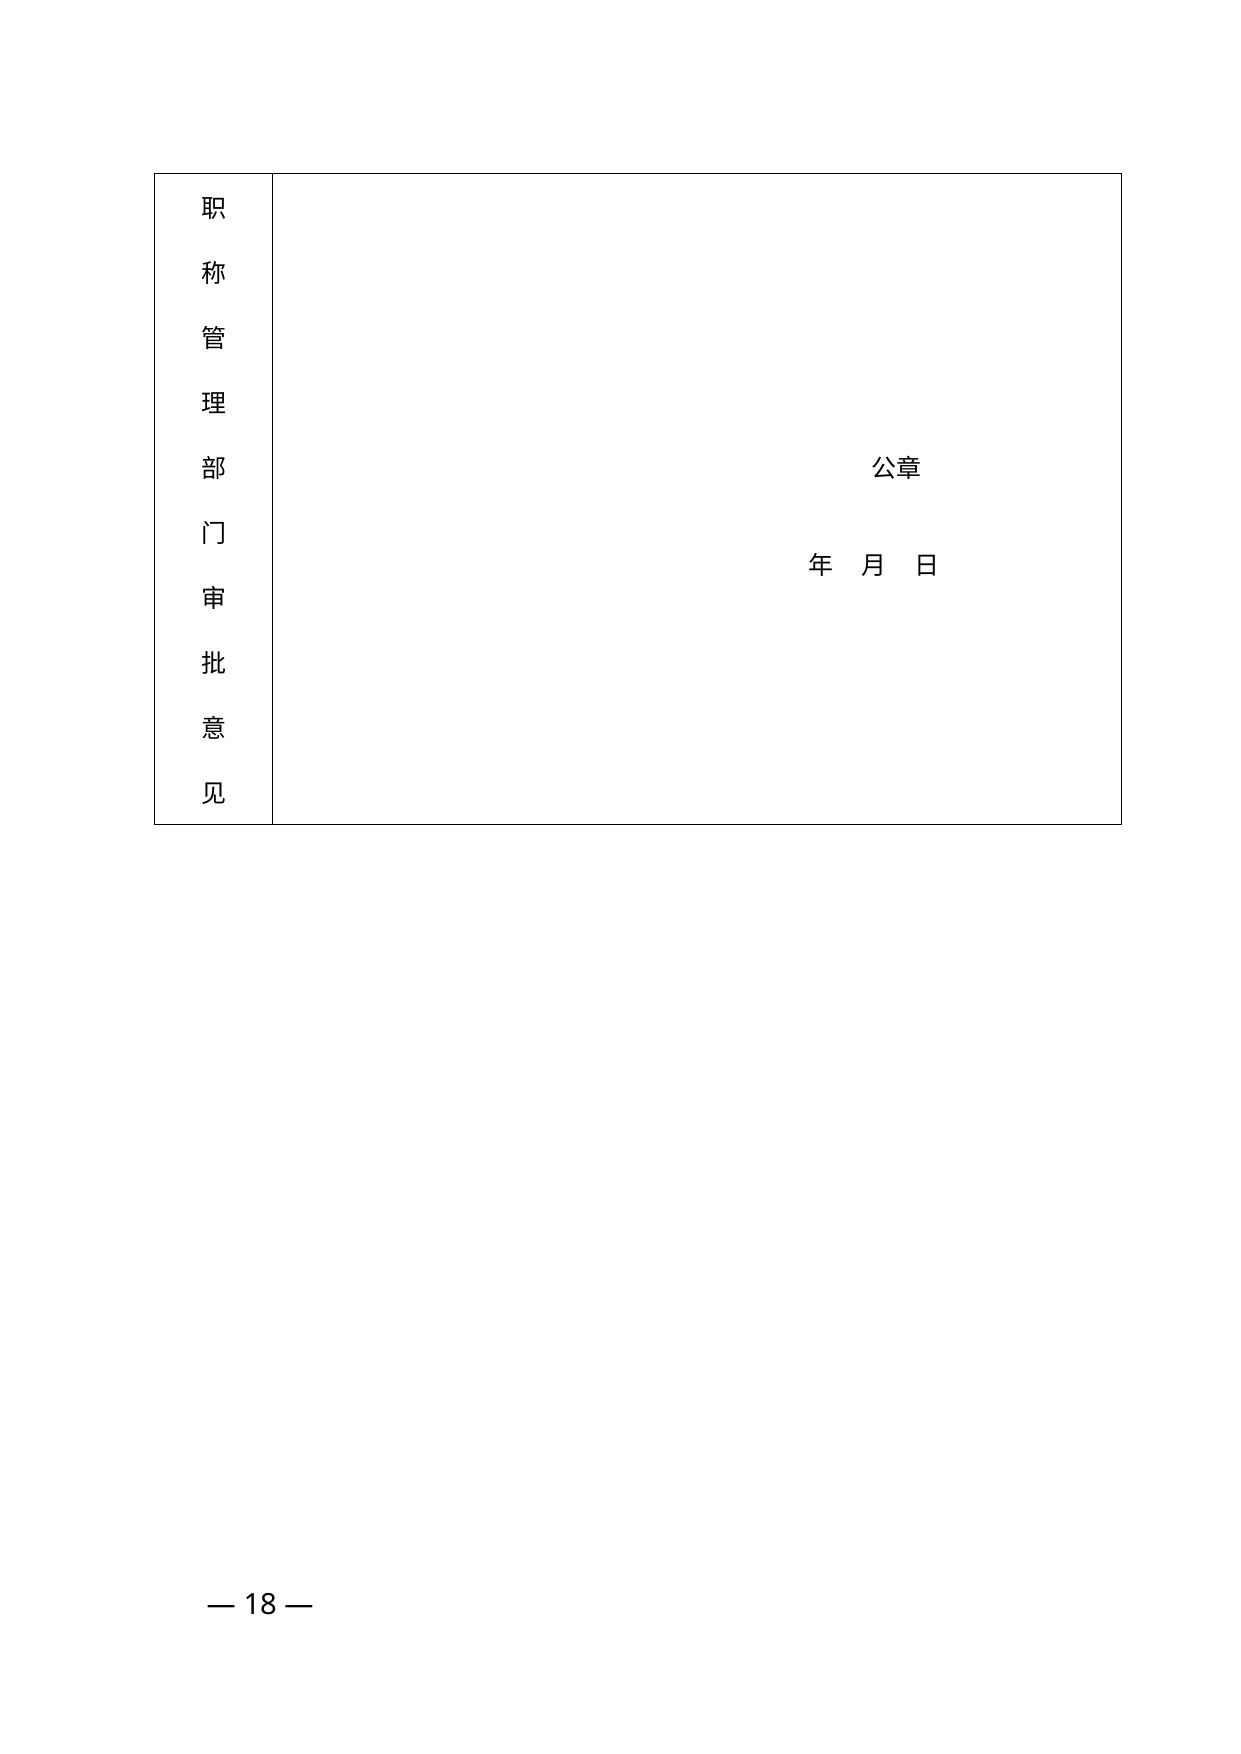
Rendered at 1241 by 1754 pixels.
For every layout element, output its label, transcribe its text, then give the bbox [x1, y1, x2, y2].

table_cell 公章 年 月 日 [273, 174, 1121, 824]
table_cell 职 称 管 理 部 门 审 批 意 见 [155, 174, 272, 824]
